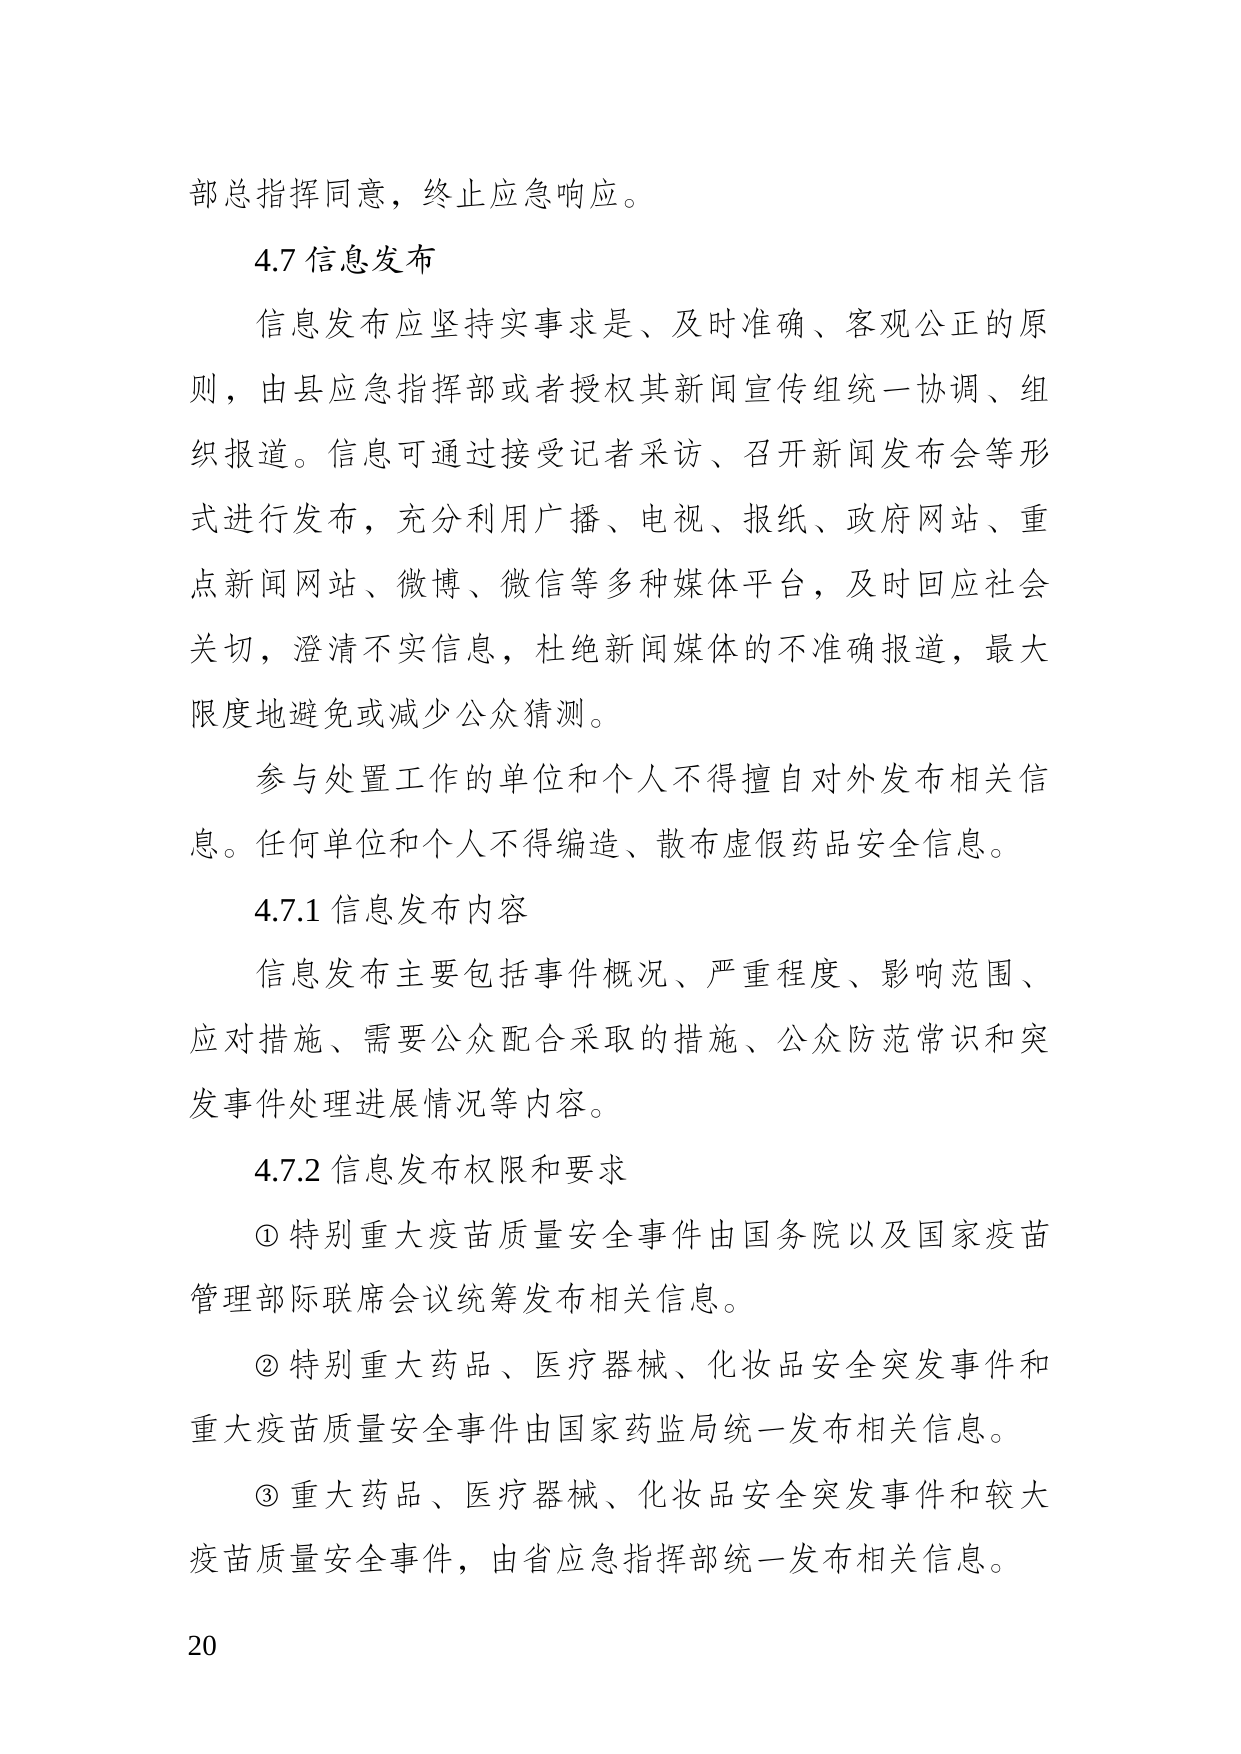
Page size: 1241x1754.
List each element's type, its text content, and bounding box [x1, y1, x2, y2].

text 4.7.1 信息发布内容 [187, 877, 1053, 942]
text 信息发布应坚持实事求是、及时准确、客观公正的原则，由县应急指挥部或者授权其新闻宣传组统一协调、组织报道。信息可通过接受记者采访、召开新闻发布会等形式进行发布，充分利用广播、电视、报纸、政府网站、重点新闻网站、微博、微信等多种媒体平台，及时回应社会关切，澄清不实信息，杜绝新闻媒体的不准确报道，最大限度地避免或减少公众猜测。 [187, 292, 1053, 747]
text 4.7 信息发布 [187, 227, 1053, 292]
text 参与处置工作的单位和个人不得擅自对外发布相关信息。任何单位和个人不得编造、散布虚假药品安全信息。 [187, 747, 1053, 877]
text ①特别重大疫苗质量安全事件由国务院以及国家疫苗管理部际联席会议统筹发布相关信息。 [187, 1202, 1053, 1332]
text 4.7.2 信息发布权限和要求 [187, 1137, 1053, 1202]
text ③重大药品、医疗器械、化妆品安全突发事件和较大疫苗质量安全事件，由省应急指挥部统一发布相关信息。 [187, 1462, 1053, 1592]
text ②特别重大药品、医疗器械、化妆品安全突发事件和重大疫苗质量安全事件由国家药监局统一发布相关信息。 [187, 1332, 1053, 1462]
text 信息发布主要包括事件概况、严重程度、影响范围、应对措施、需要公众配合采取的措施、公众防范常识和突发事件处理进展情况等内容。 [187, 942, 1053, 1137]
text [187, 162, 1053, 227]
